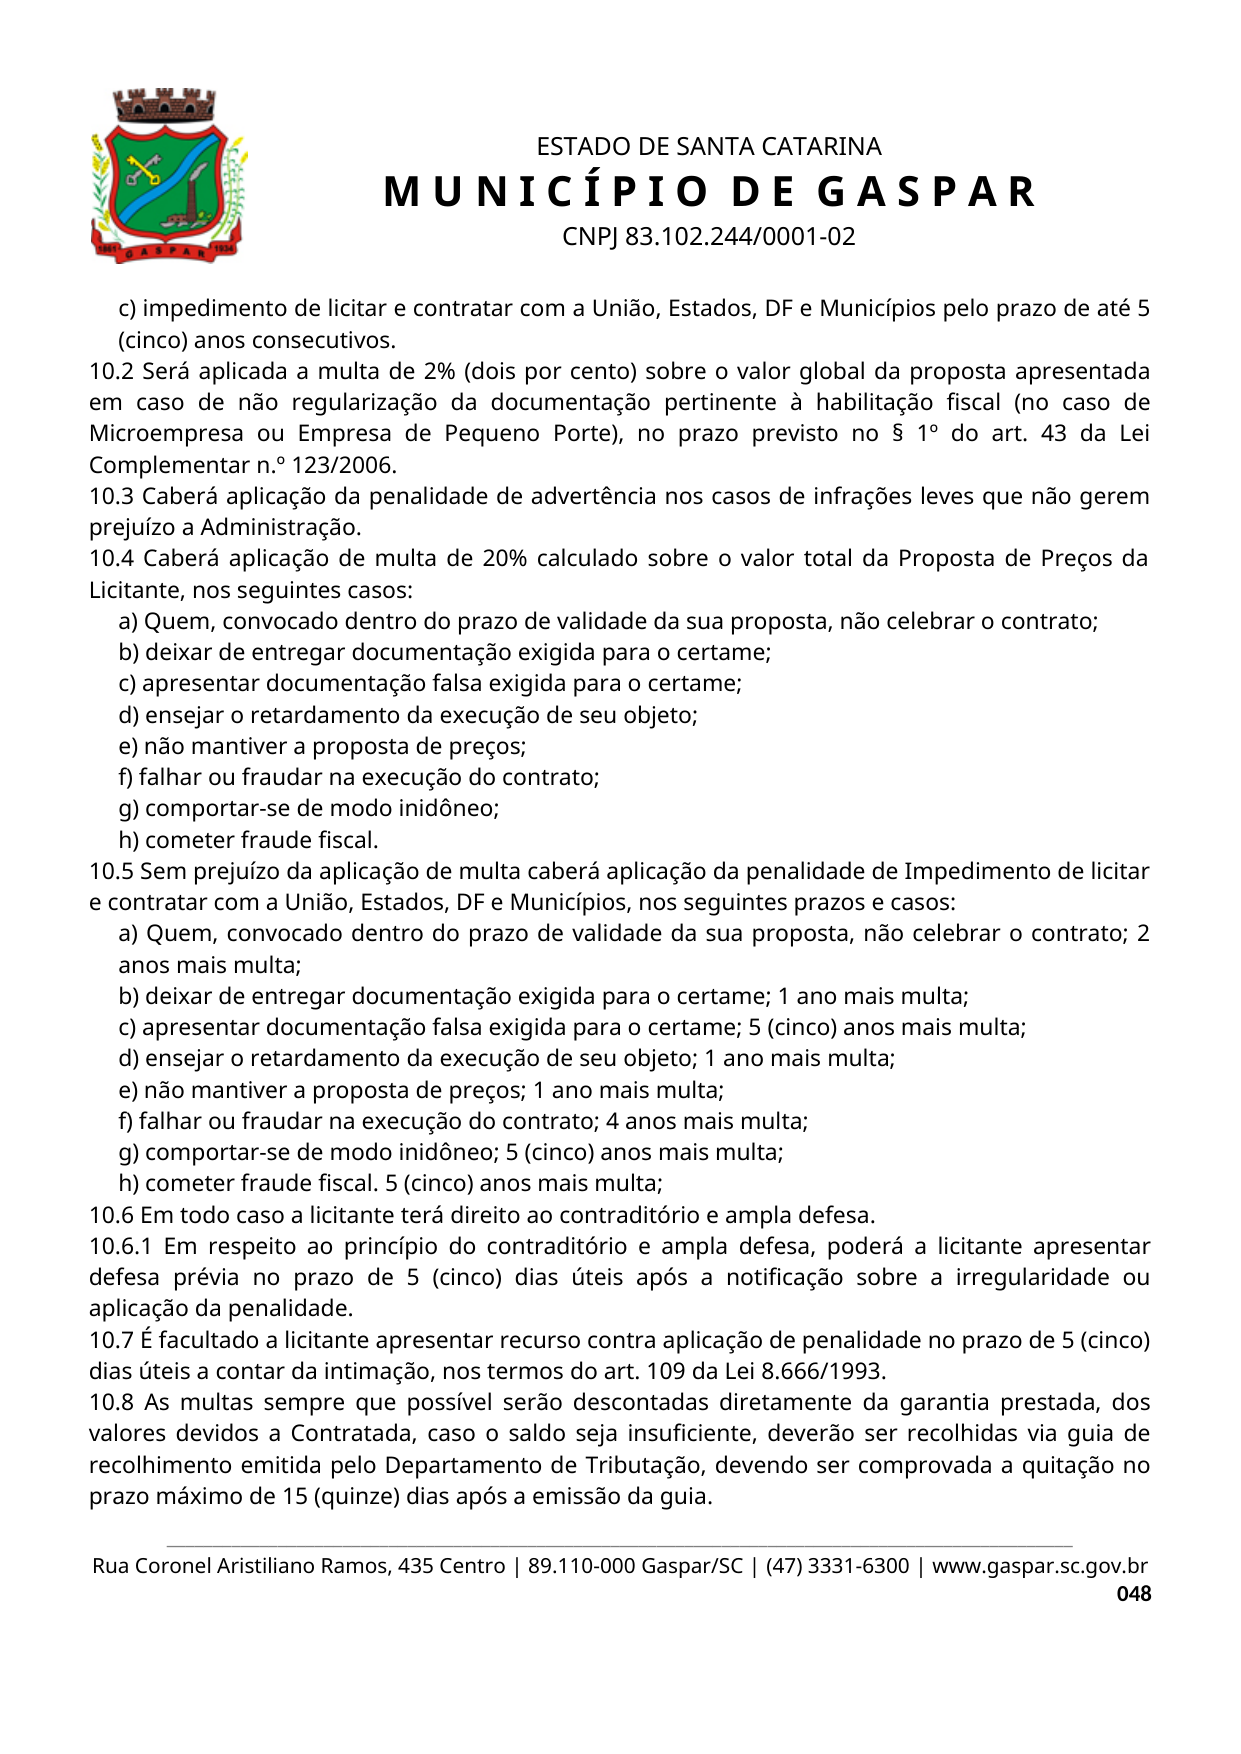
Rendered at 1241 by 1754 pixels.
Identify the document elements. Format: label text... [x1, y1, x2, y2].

text 10.6.1 Em respeito ao princípio do contraditório e ampla defesa, poderá a licitante apresentar defesa prévia no prazo de 5 (cinco) dias úteis após a notificação sobre a irregularidade ou aplicação da penalidade. [88, 1230, 1152, 1324]
text h) cometer fraude fiscal. 5 (cinco) anos mais multa; [88, 1167, 1152, 1199]
text b) deixar de entregar documentação exigida para o certame; 1 ano mais multa; [88, 980, 1152, 1011]
text a) Quem, convocado dentro do prazo de validade da sua proposta, não celebrar o contrato; [88, 605, 1152, 636]
text c) apresentar documentação falsa exigida para o certame; 5 (cinco) anos mais multa; [88, 1011, 1152, 1042]
text f) falhar ou fraudar na execução do contrato; [88, 761, 1152, 792]
text 10.4 Caberá aplicação de multa de 20% calculado sobre o valor total da Proposta de Preços da Licitante, nos seguintes casos: [88, 542, 1152, 605]
text e) não mantiver a proposta de preços; [88, 730, 1152, 761]
text 10.8 As multas sempre que possível serão descontadas diretamente da garantia prestada, dos valores devidos a Contratada, caso o saldo seja insuficiente, deverão ser recolhidas via guia de recolhimento emitida pelo Departamento de Tributação, devendo ser comprovada a quitação no prazo máximo de 15 (quinze) dias após a emissão da guia. [88, 1386, 1152, 1511]
text a) Quem, convocado dentro do prazo de validade da sua proposta, não celebrar o contrato; 2 anos mais multa; [118, 917, 1152, 980]
text 10.7 É facultado a licitante apresentar recurso contra aplicação de penalidade no prazo de 5 (cinco) dias úteis a contar da intimação, nos termos do art. 109 da Lei 8.666/1993. [88, 1324, 1152, 1386]
text c) apresentar documentação falsa exigida para o certame; [88, 667, 1152, 699]
text 10.6 Em todo caso a licitante terá direito ao contraditório e ampla defesa. [88, 1199, 1152, 1230]
text g) comportar-se de modo inidôneo; [88, 792, 1152, 824]
text 10.3 Caberá aplicação da penalidade de advertência nos casos de infrações leves que não gerem prejuízo a Administração. [88, 480, 1152, 542]
text 10.2 Será aplicada a multa de 2% (dois por cento) sobre o valor global da proposta apresentada em caso de não regularização da documentação pertinente à habilitação fiscal (no caso de Microempresa ou Empresa de Pequeno Porte), no prazo previsto no § 1º do art. 43 da Lei Complementar n.º 123/2006. [88, 355, 1152, 480]
text b) deixar de entregar documentação exigida para o certame; [88, 636, 1152, 667]
text c) impedimento de licitar e contratar com a União, Estados, DF e Municípios pelo prazo de até 5 (cinco) anos consecutivos. [118, 292, 1152, 355]
text 10.5 Sem prejuízo da aplicação de multa caberá aplicação da penalidade de Impedimento de licitar e contratar com a União, Estados, DF e Municípios, nos seguintes prazos e casos: [88, 855, 1152, 917]
text h) cometer fraude fiscal. [88, 824, 1152, 855]
picture [91, 88, 248, 264]
text d) ensejar o retardamento da execução de seu objeto; [88, 699, 1152, 730]
text e) não mantiver a proposta de preços; 1 ano mais multa; [88, 1074, 1152, 1105]
text g) comportar-se de modo inidôneo; 5 (cinco) anos mais multa; [88, 1136, 1152, 1167]
text d) ensejar o retardamento da execução de seu objeto; 1 ano mais multa; [88, 1042, 1152, 1074]
text f) falhar ou fraudar na execução do contrato; 4 anos mais multa; [88, 1105, 1152, 1136]
